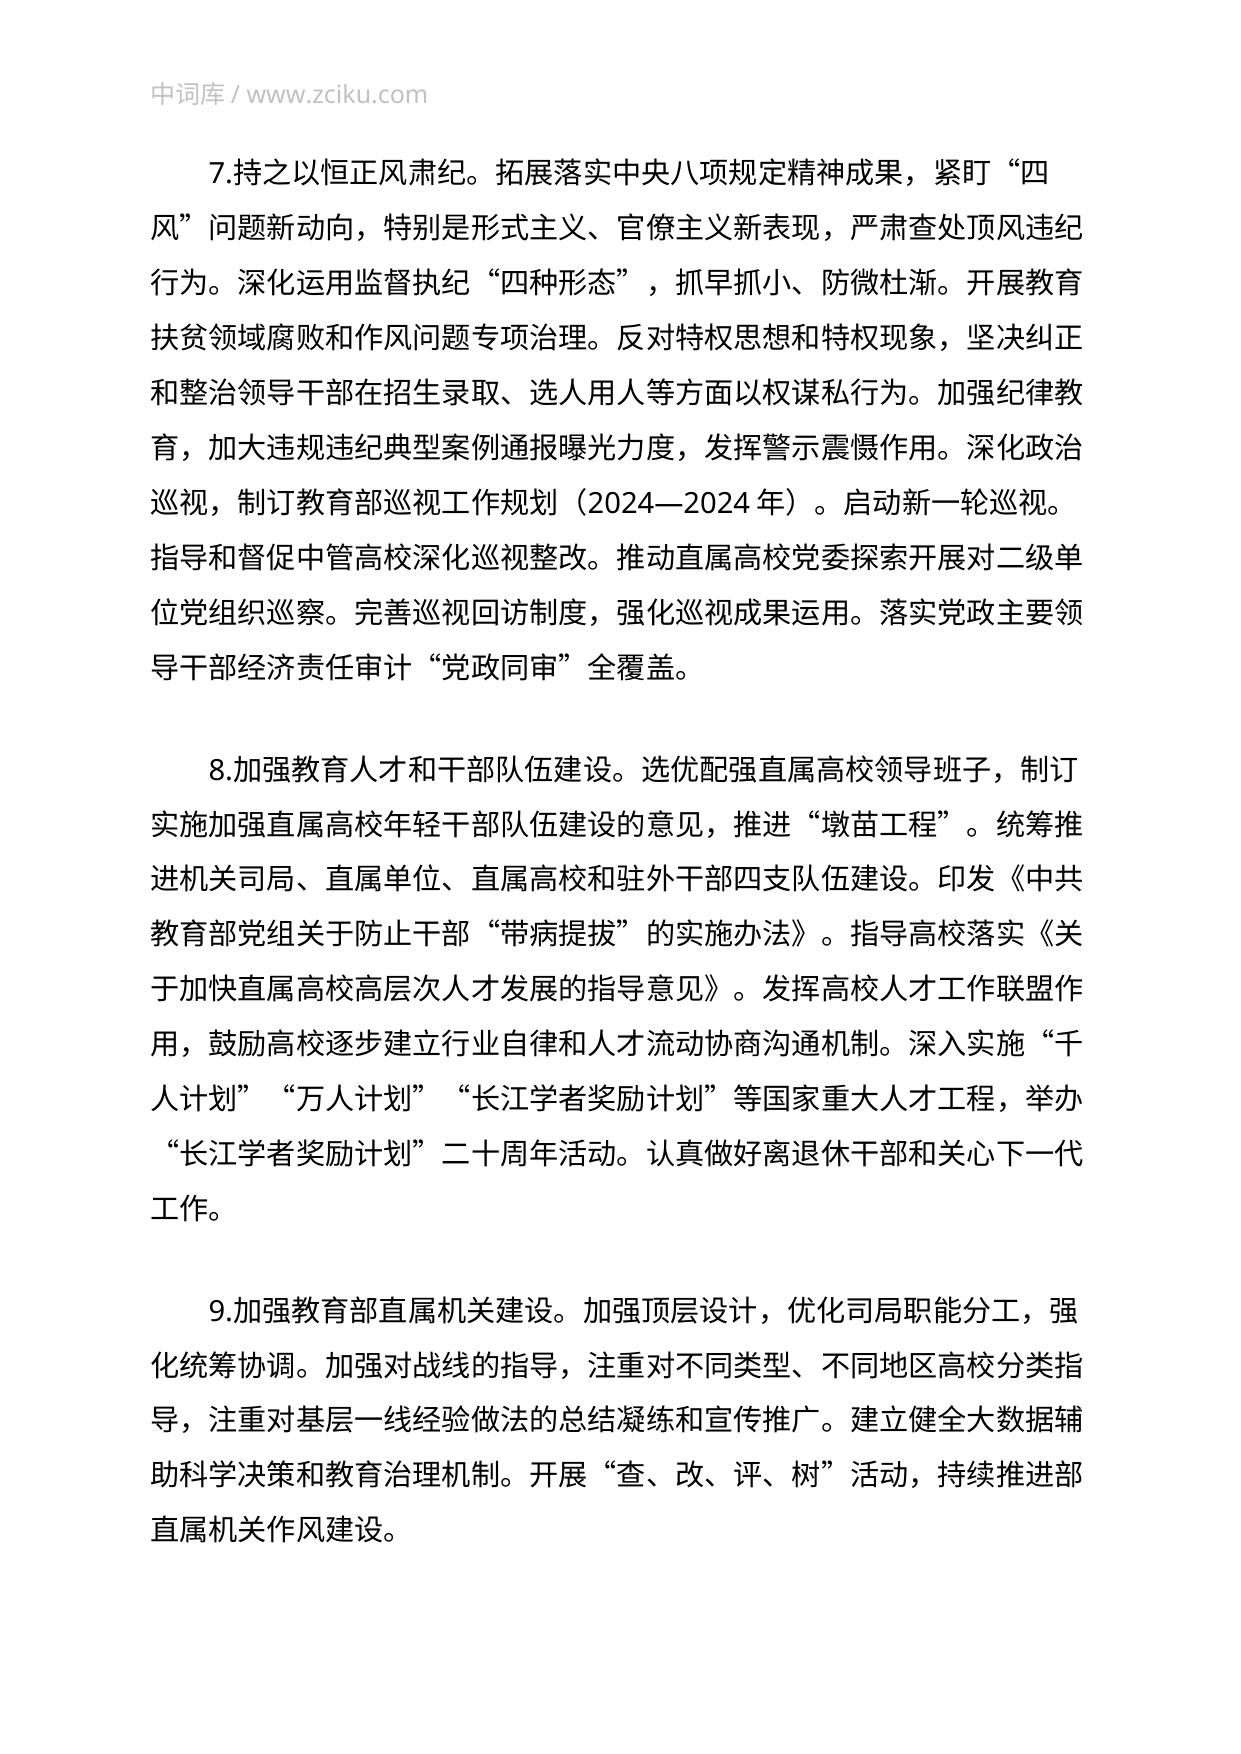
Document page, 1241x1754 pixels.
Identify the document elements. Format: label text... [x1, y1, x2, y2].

text 9.加强教育部直属机关建设。加强顶层设计，优化司局职能分工，强化统筹协调。加强对战线的指导，注重对不同类型、不同地区高校分类指导，注重对基层一线经验做法的总结凝练和宣传推广。建立健全大数据辅助科学决策和教育治理机制。开展“查、改、评、树”活动，持续推进部直属机关作风建设。 [150, 1287, 1090, 1549]
text 8.加强教育人才和干部队伍建设。选优配强直属高校领导班子，制订实施加强直属高校年轻干部队伍建设的意见，推进“墩苗工程”。统筹推进机关司局、直属单位、直属高校和驻外干部四支队伍建设。印发《中共教育部党组关于防止干部“带病提拔”的实施办法》。指导高校落实《关于加快直属高校高层次人才发展的指导意见》。发挥高校人才工作联盟作用，鼓励高校逐步建立行业自律和人才流动协商沟通机制。深入实施“千人计划”“万人计划”“长江学者奖励计划”等国家重大人才工程，举办“长江学者奖励计划”二十周年活动。认真做好离退休干部和关心下一代工作。 [150, 746, 1090, 1228]
text 7.持之以恒正风肃纪。拓展落实中央八项规定精神成果，紧盯“四风”问题新动向，特别是形式主义、官僚主义新表现，严肃查处顶风违纪行为。深化运用监督执纪“四种形态”，抓早抓小、防微杜渐。开展教育扶贫领域腐败和作风问题专项治理。反对特权思想和特权现象，坚决纠正和整治领导干部在招生录取、选人用人等方面以权谋私行为。加强纪律教育，加大违规违纪典型案例通报曝光力度，发挥警示震慑作用。深化政治巡视，制订教育部巡视工作规划（2024—2024年）。启动新一轮巡视。指导和督促中管高校深化巡视整改。推动直属高校党委探索开展对二级单位党组织巡察。完善巡视回访制度，强化巡视成果运用。落实党政主要领导干部经济责任审计“党政同审”全覆盖。 [150, 150, 1090, 687]
